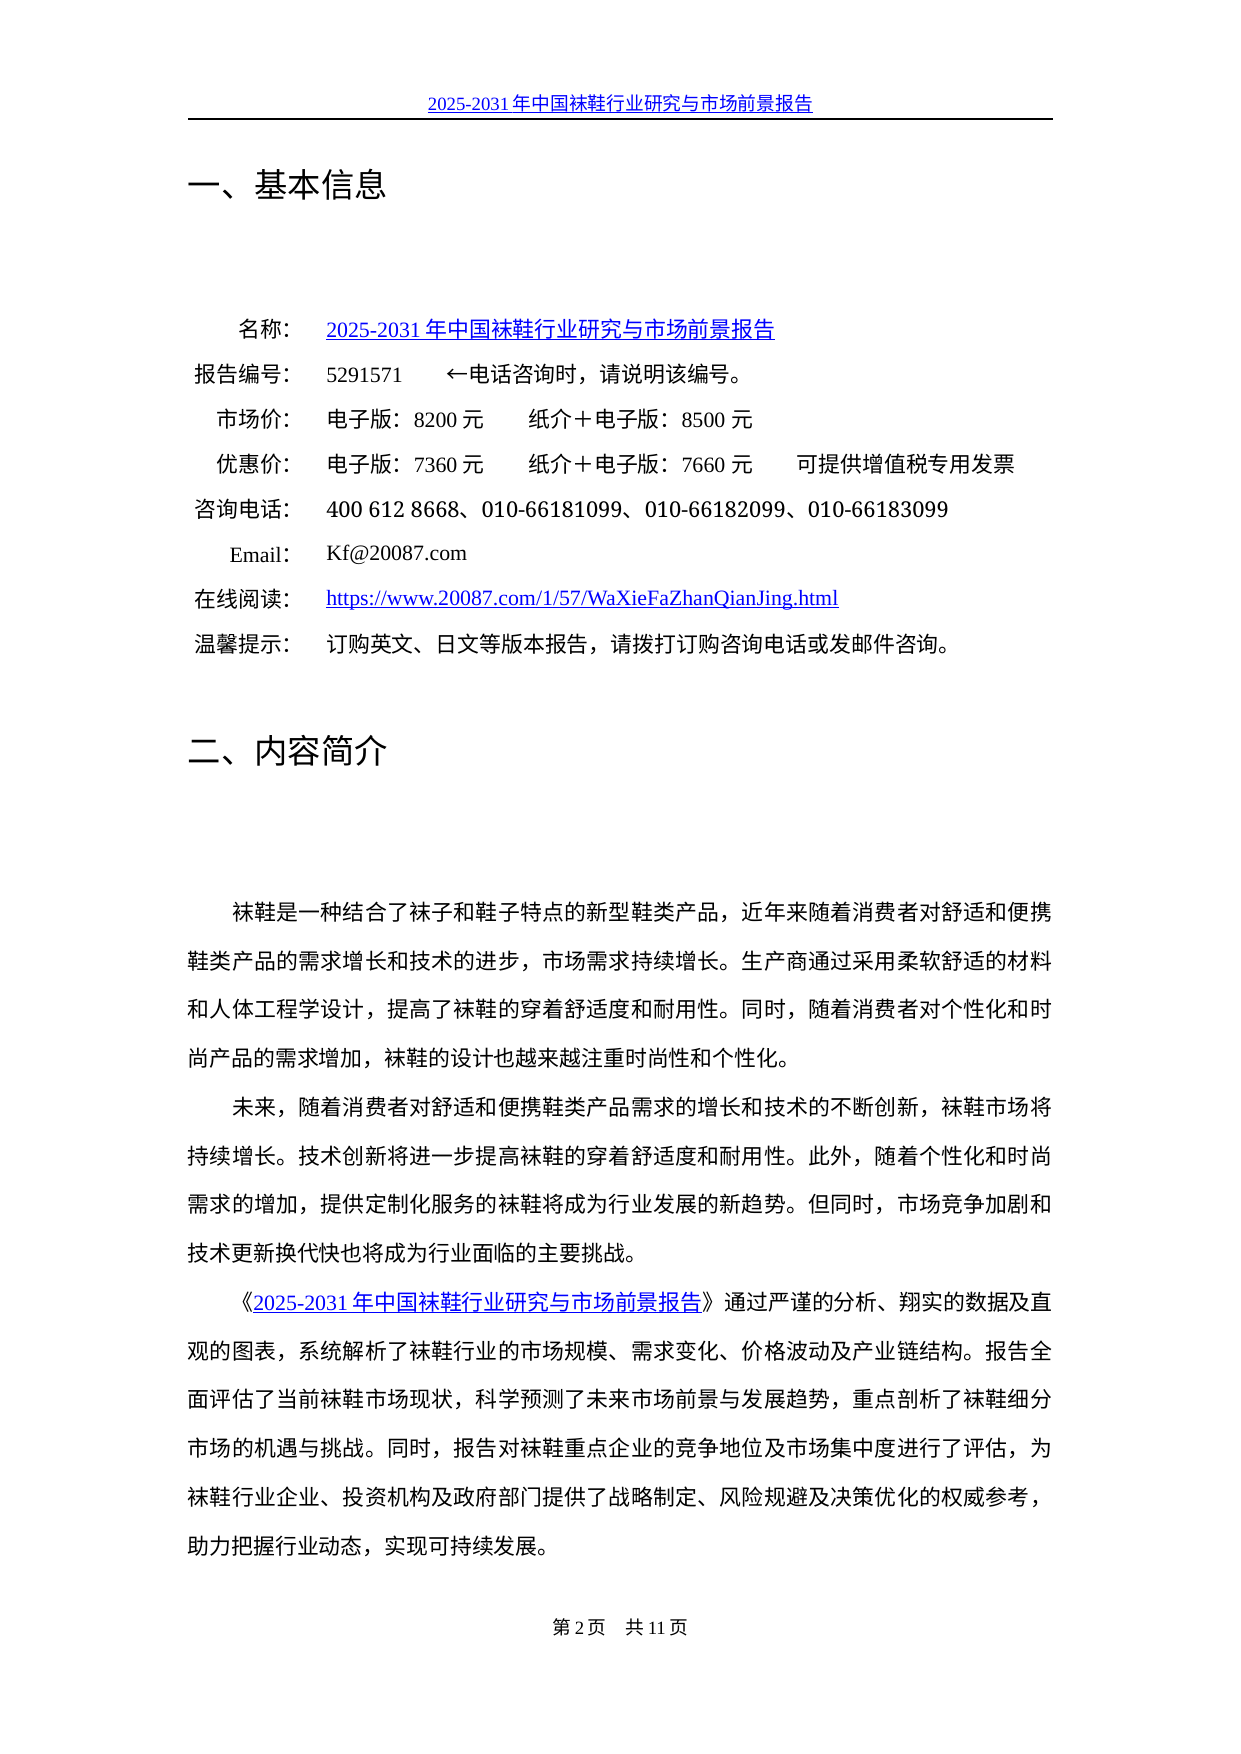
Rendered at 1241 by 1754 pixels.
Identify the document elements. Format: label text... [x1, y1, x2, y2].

title 一、基本信息 [187, 150, 1053, 215]
table_cell 电子版：7360 元 纸介＋电子版：7660 元 可提供增值税专用发票 [315, 447, 1073, 492]
table_cell 5291571 ←电话咨询时，请说明该编号。 [315, 357, 1073, 402]
table_cell [315, 582, 1073, 627]
table_cell 在线阅读： [167, 582, 315, 627]
table_header 2025-2031年中国袜鞋行业研究与市场前景报告 [315, 312, 1073, 357]
table_cell 市场价： [167, 402, 315, 447]
table_cell 温馨提示： [167, 627, 315, 672]
table_cell Kf@20087.com [315, 537, 1073, 582]
table_cell 订购英文、日文等版本报告，请拨打订购咨询电话或发邮件咨询。 [315, 627, 1073, 672]
table_cell 咨询电话： [167, 492, 315, 537]
table_cell Email： [167, 537, 315, 582]
table_cell 优惠价： [167, 447, 315, 492]
title 二、内容简介 [187, 717, 1053, 782]
table_cell 报告编号： [167, 357, 315, 402]
table_header 名称： [167, 312, 315, 357]
table_cell 电子版：8200 元 纸介＋电子版：8500 元 [315, 402, 1073, 447]
table_cell 400 612 8668、010-66181099、010-66182099、010-66183099 [315, 492, 1073, 537]
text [187, 894, 1053, 1561]
